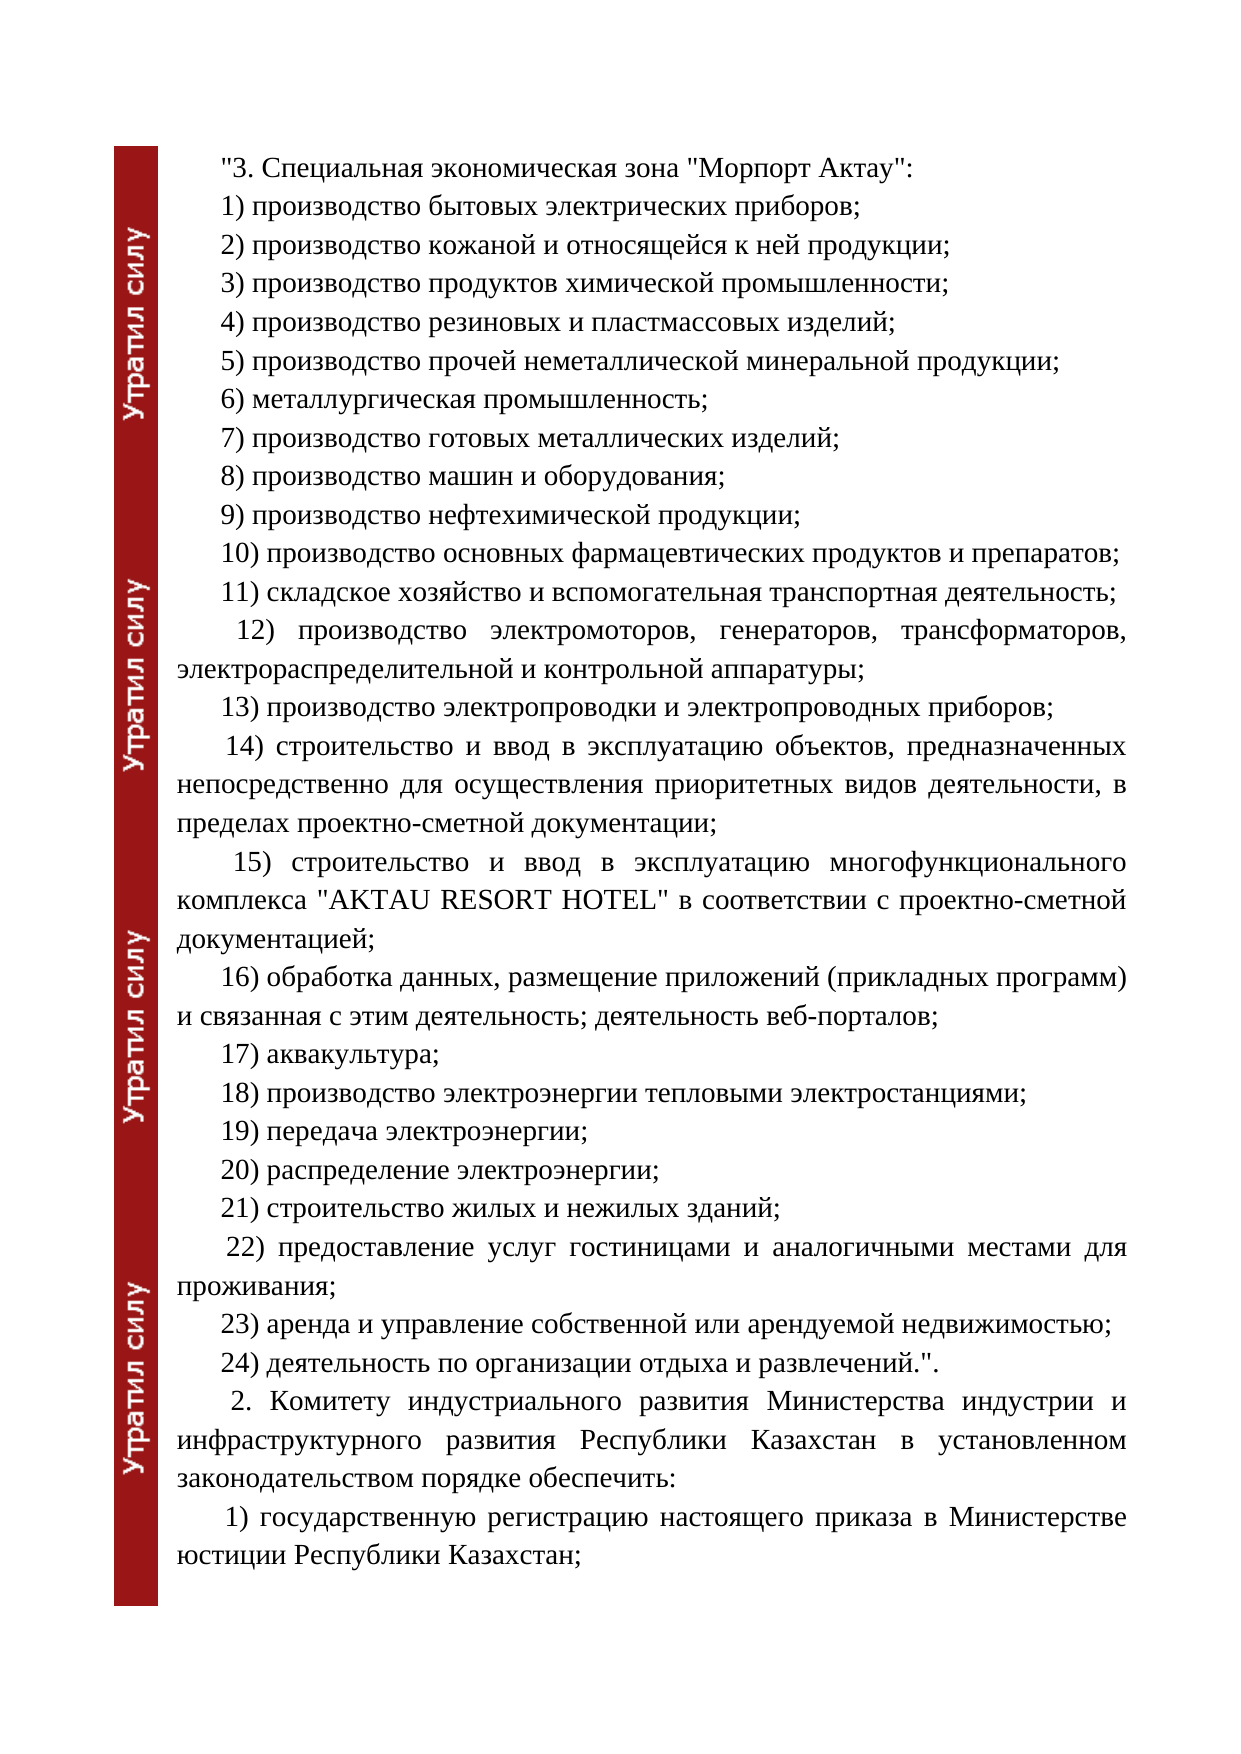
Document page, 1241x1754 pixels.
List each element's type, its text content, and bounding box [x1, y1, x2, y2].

picture [114, 1494, 158, 1499]
picture [114, 222, 158, 227]
picture [114, 453, 158, 458]
picture [114, 1147, 158, 1152]
picture [114, 1340, 158, 1345]
text 5) производство прочей неметаллической минеральной продукции; [112, 343, 1128, 376]
text 8) производство машин и оборудования; [112, 458, 1128, 492]
picture [114, 723, 158, 728]
picture [114, 530, 158, 535]
text 11) складское хозяйство и вспомогательная транспортная деятельность; [112, 574, 1128, 607]
text 1) производство бытовых электрических приборов; [112, 188, 1128, 222]
picture [114, 839, 158, 844]
picture [114, 261, 158, 266]
text 7) производство готовых металлических изделий; [112, 420, 1128, 453]
picture [114, 415, 158, 420]
text 17) аквакультура; [112, 1036, 1128, 1070]
picture [114, 146, 158, 150]
picture [114, 376, 158, 381]
text 19) передача электроэнергии; [112, 1113, 1128, 1147]
text 22) предоставление услуг гостиницами и аналогичными местами для проживания; [112, 1229, 1128, 1301]
text 15) строительство и ввод в эксплуатацию многофункционального комплекса "AKTAU RESORT HOTEL" в соответствии с проектно-сметной документацией; [112, 844, 1128, 954]
picture [114, 684, 158, 689]
text 9) производство нефтехимической продукции; [112, 497, 1128, 530]
picture [114, 1186, 158, 1191]
text 3) производство продуктов химической промышленности; [112, 266, 1128, 299]
picture [114, 299, 158, 304]
text 23) аренда и управление собственной или арендуемой недвижимостью; [112, 1306, 1128, 1340]
text 4) производство резиновых и пластмассовых изделий; [112, 304, 1128, 338]
picture [114, 183, 158, 188]
text 1) государственную регистрацию настоящего приказа в Министерстве юстиции Республики Казахстан; [112, 1499, 1128, 1571]
text 12) производство электромоторов, генераторов, трансформаторов, электрораспределительной и контрольной аппаратуры; [112, 612, 1128, 684]
picture [114, 1070, 158, 1075]
text 13) производство электропроводки и электропроводных приборов; [112, 689, 1128, 723]
text "3. Специальная экономическая зона "Морпорт Актау": [112, 150, 1128, 183]
picture [114, 492, 158, 497]
picture [114, 569, 158, 574]
picture [114, 1571, 158, 1606]
picture [114, 1108, 158, 1113]
picture [114, 1224, 158, 1229]
text 16) обработка данных, размещение приложений (прикладных программ) и связанная с этим деятельность; деятельность веб-порталов; [112, 959, 1128, 1031]
picture [114, 1031, 158, 1036]
picture [114, 954, 158, 959]
picture [114, 607, 158, 612]
text 2. Комитету индустриального развития Министерства индустрии и инфраструктурного развития Республики Казахстан в установленном законодательством порядке обеспечить: [112, 1383, 1128, 1494]
picture [114, 338, 158, 343]
text 2) производство кожаной и относящейся к ней продукции; [112, 227, 1128, 261]
text 10) производство основных фармацевтических продуктов и препаратов; [112, 535, 1128, 569]
text 21) строительство жилых и нежилых зданий; [112, 1191, 1128, 1224]
text 18) производство электроэнергии тепловыми электростанциями; [112, 1075, 1128, 1108]
text 14) строительство и ввод в эксплуатацию объектов, предназначенных непосредственно для осуществления приоритетных видов деятельности, в пределах проектно-сметной документации; [112, 728, 1128, 839]
text 6) металлургическая промышленность; [112, 381, 1128, 415]
text 20) распределение электроэнергии; [112, 1152, 1128, 1186]
picture [114, 1301, 158, 1306]
picture [114, 1378, 158, 1383]
text 24) деятельность по организации отдыха и развлечений.". [112, 1345, 1128, 1378]
